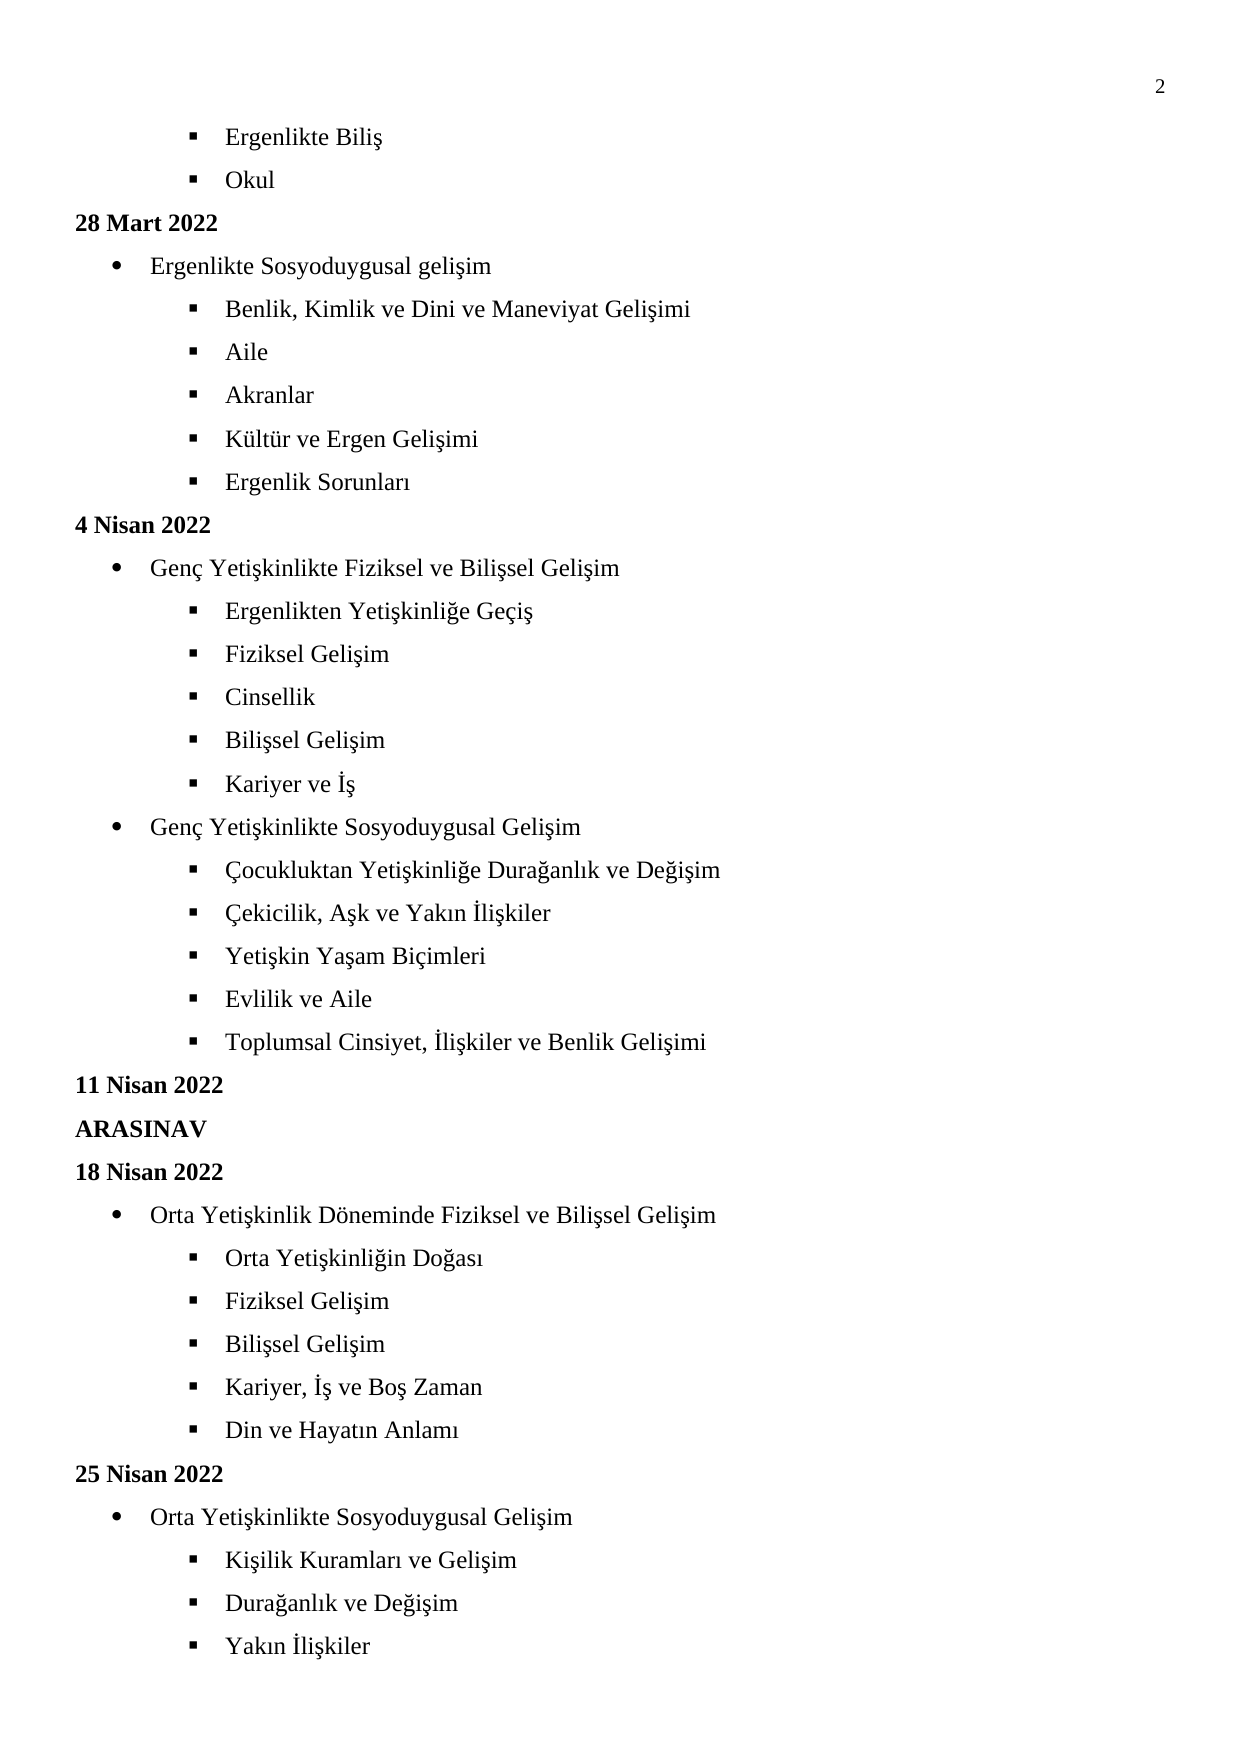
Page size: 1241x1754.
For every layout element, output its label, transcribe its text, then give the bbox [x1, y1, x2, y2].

text 25 Nisan 2022 [75, 1459, 1165, 1487]
list Kültür ve Ergen Gelişimi [187, 424, 1165, 452]
list Ergenlik Sorunları [187, 467, 1165, 496]
list Yetişkin Yaşam Biçimleri [187, 941, 1165, 970]
list Din ve Hayatın Anlamı [187, 1416, 1165, 1444]
list Kişilik Kuramları ve Gelişim [187, 1545, 1165, 1574]
list Benlik, Kimlik ve Dini ve Maneviyat Gelişimi [187, 294, 1165, 323]
list Yakın İlişkiler [187, 1631, 1165, 1660]
list Orta Yetişkinliğin Doğası [187, 1243, 1165, 1272]
list Çocukluktan Yetişkinliğe Durağanlık ve Değişim [187, 855, 1165, 884]
list Okul [187, 165, 1165, 194]
list Ergenlikte Sosyoduygusal gelişim [112, 251, 1165, 280]
text 4 Nisan 2022 [75, 510, 1165, 539]
list Cinsellik [187, 682, 1165, 711]
list Toplumsal Cinsiyet, İlişkiler ve Benlik Gelişimi [187, 1027, 1165, 1056]
list Bilişsel Gelişim [187, 726, 1165, 754]
list Durağanlık ve Değişim [187, 1588, 1165, 1617]
list Kariyer, İş ve Boş Zaman [187, 1372, 1165, 1401]
text 11 Nisan 2022 [75, 1071, 1165, 1099]
list Akranlar [187, 381, 1165, 409]
list Ergenlikten Yetişkinliğe Geçiş [187, 596, 1165, 625]
list Ergenlikte Biliş [187, 122, 1165, 151]
list Evlilik ve Aile [187, 984, 1165, 1013]
list Orta Yetişkinlik Döneminde Fiziksel ve Bilişsel Gelişim [112, 1200, 1165, 1229]
list Orta Yetişkinlikte Sosyoduygusal Gelişim [112, 1502, 1165, 1531]
text 28 Mart 2022 [75, 208, 1165, 237]
list Çekicilik, Aşk ve Yakın İlişkiler [187, 898, 1165, 927]
list Genç Yetişkinlikte Sosyoduygusal Gelişim [112, 812, 1165, 841]
list Fiziksel Gelişim [187, 1286, 1165, 1315]
text ARASINAV [75, 1114, 1165, 1142]
list Genç Yetişkinlikte Fiziksel ve Bilişsel Gelişim [112, 553, 1165, 582]
list Aile [187, 337, 1165, 366]
list Bilişsel Gelişim [187, 1329, 1165, 1358]
list Fiziksel Gelişim [187, 639, 1165, 668]
list Kariyer ve İş [187, 769, 1165, 797]
text 18 Nisan 2022 [75, 1157, 1165, 1186]
